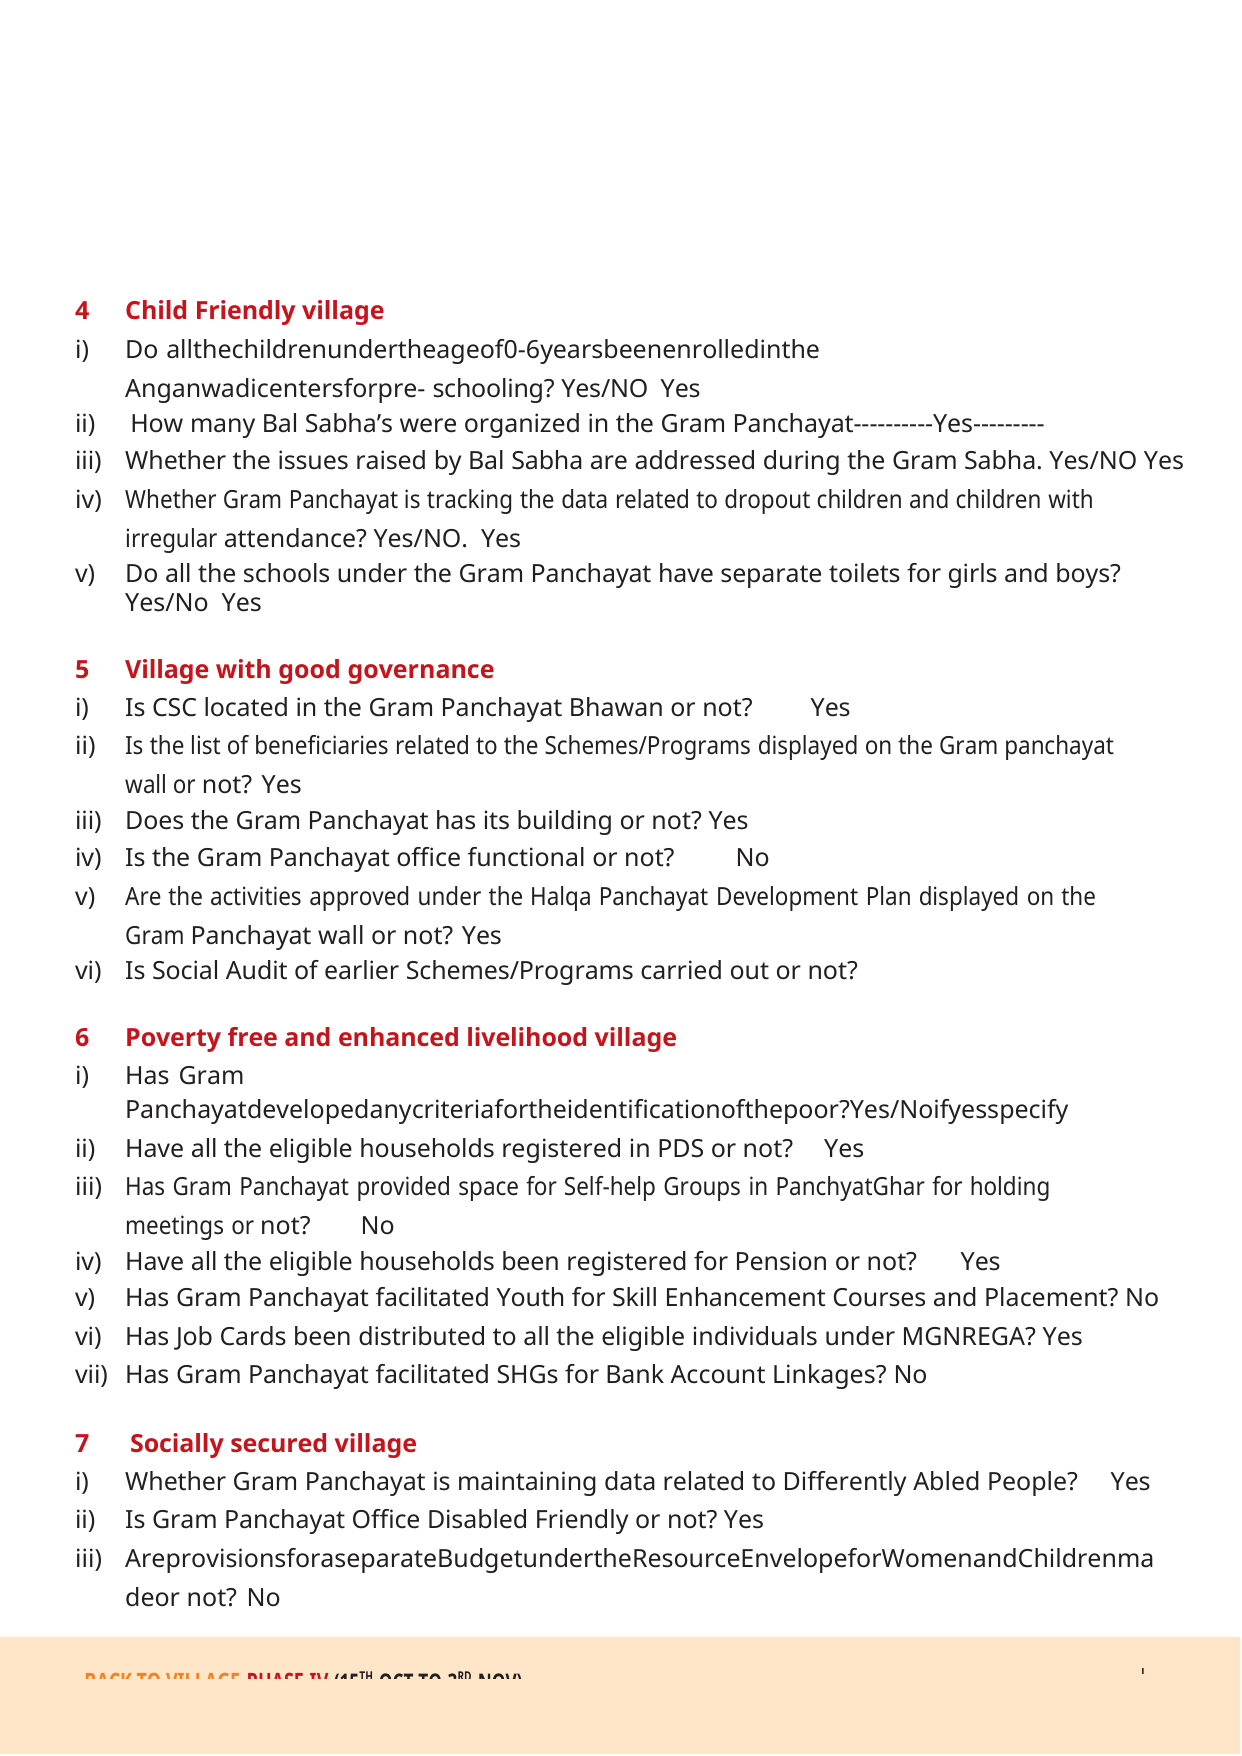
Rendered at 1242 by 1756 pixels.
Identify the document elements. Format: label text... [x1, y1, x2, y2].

list Whether Gram Panchayat is maintaining data related to Differently Abled People? Yes [75, 1463, 1192, 1498]
list Whether Gram Panchayat is tracking the data related to dropout children and children with irregular attendance? Yes/NO. Yes [75, 481, 1161, 554]
list Do allthechildrenundertheageof0-6yearsbeenenrolledinthe Anganwadicentersforpre- schooling? Yes/NO Yes [75, 331, 1096, 405]
list Has Gram Panchayat facilitated Youth for Skill Enhancement Courses and Placement? No [75, 1280, 1192, 1314]
list Is CSC located in the Gram Panchayat Bhawan or not? Yes [75, 689, 1192, 723]
list Has Gram Panchayat facilitated SHGs for Bank Account Linkages? No [75, 1357, 1192, 1391]
list Have all the eligible households registered in PDS or not? Yes [75, 1130, 1192, 1164]
list Has Job Cards been distributed to all the eligible individuals under MGNREGA? Yes [75, 1318, 1192, 1353]
list AreprovisionsforaseparateBudgetundertheResourceEnvelopeforWomenandChildrenmadeor not? No [75, 1541, 1163, 1614]
list Have all the eligible households been registered for Pension or not? Yes [75, 1247, 1192, 1276]
subtitle Socially secured village [75, 1425, 1192, 1459]
list Is the Gram Panchayat office functional or not? No [75, 839, 1192, 874]
subtitle Child Friendly village [75, 293, 1192, 327]
subtitle Village with good governance [75, 651, 1192, 685]
list Has Gram Panchayat provided space for Self-help Groups in PanchyatGhar for holding meetings or not? No [75, 1169, 1142, 1242]
subtitle Poverty free and enhanced livelihood village [75, 1019, 1192, 1054]
list Are the activities approved under the Halqa Panchayat Development Plan displayed on the Gram Panchayat wall or not? Yes [75, 878, 1128, 951]
list Is the list of beneficiaries related to the Schemes/Programs displayed on the Gram panchayat wall or not? Yes [75, 728, 1160, 801]
list How many Bal Sabha’s were organized in the Gram Panchayat----------Yes--------- [75, 410, 1192, 438]
list Whether the issues raised by Bal Sabha are addressed during the Gram Sabha. Yes/NO Yes [75, 443, 1192, 477]
list Is Social Audit of earlier Schemes/Programs carried out or not? [75, 956, 1192, 985]
list Do all the schools under the Gram Panchayat have separate toilets for girls and boys? Yes/No Yes [75, 559, 1192, 617]
list Has Gram Panchayatdevelopedanycriteriafortheidentificationofthepoor?Yes/Noifyesspecify [75, 1058, 1192, 1126]
list Is Gram Panchayat Office Disabled Friendly or not? Yes [75, 1502, 1192, 1536]
list Does the Gram Panchayat has its building or not? Yes [75, 806, 1192, 835]
